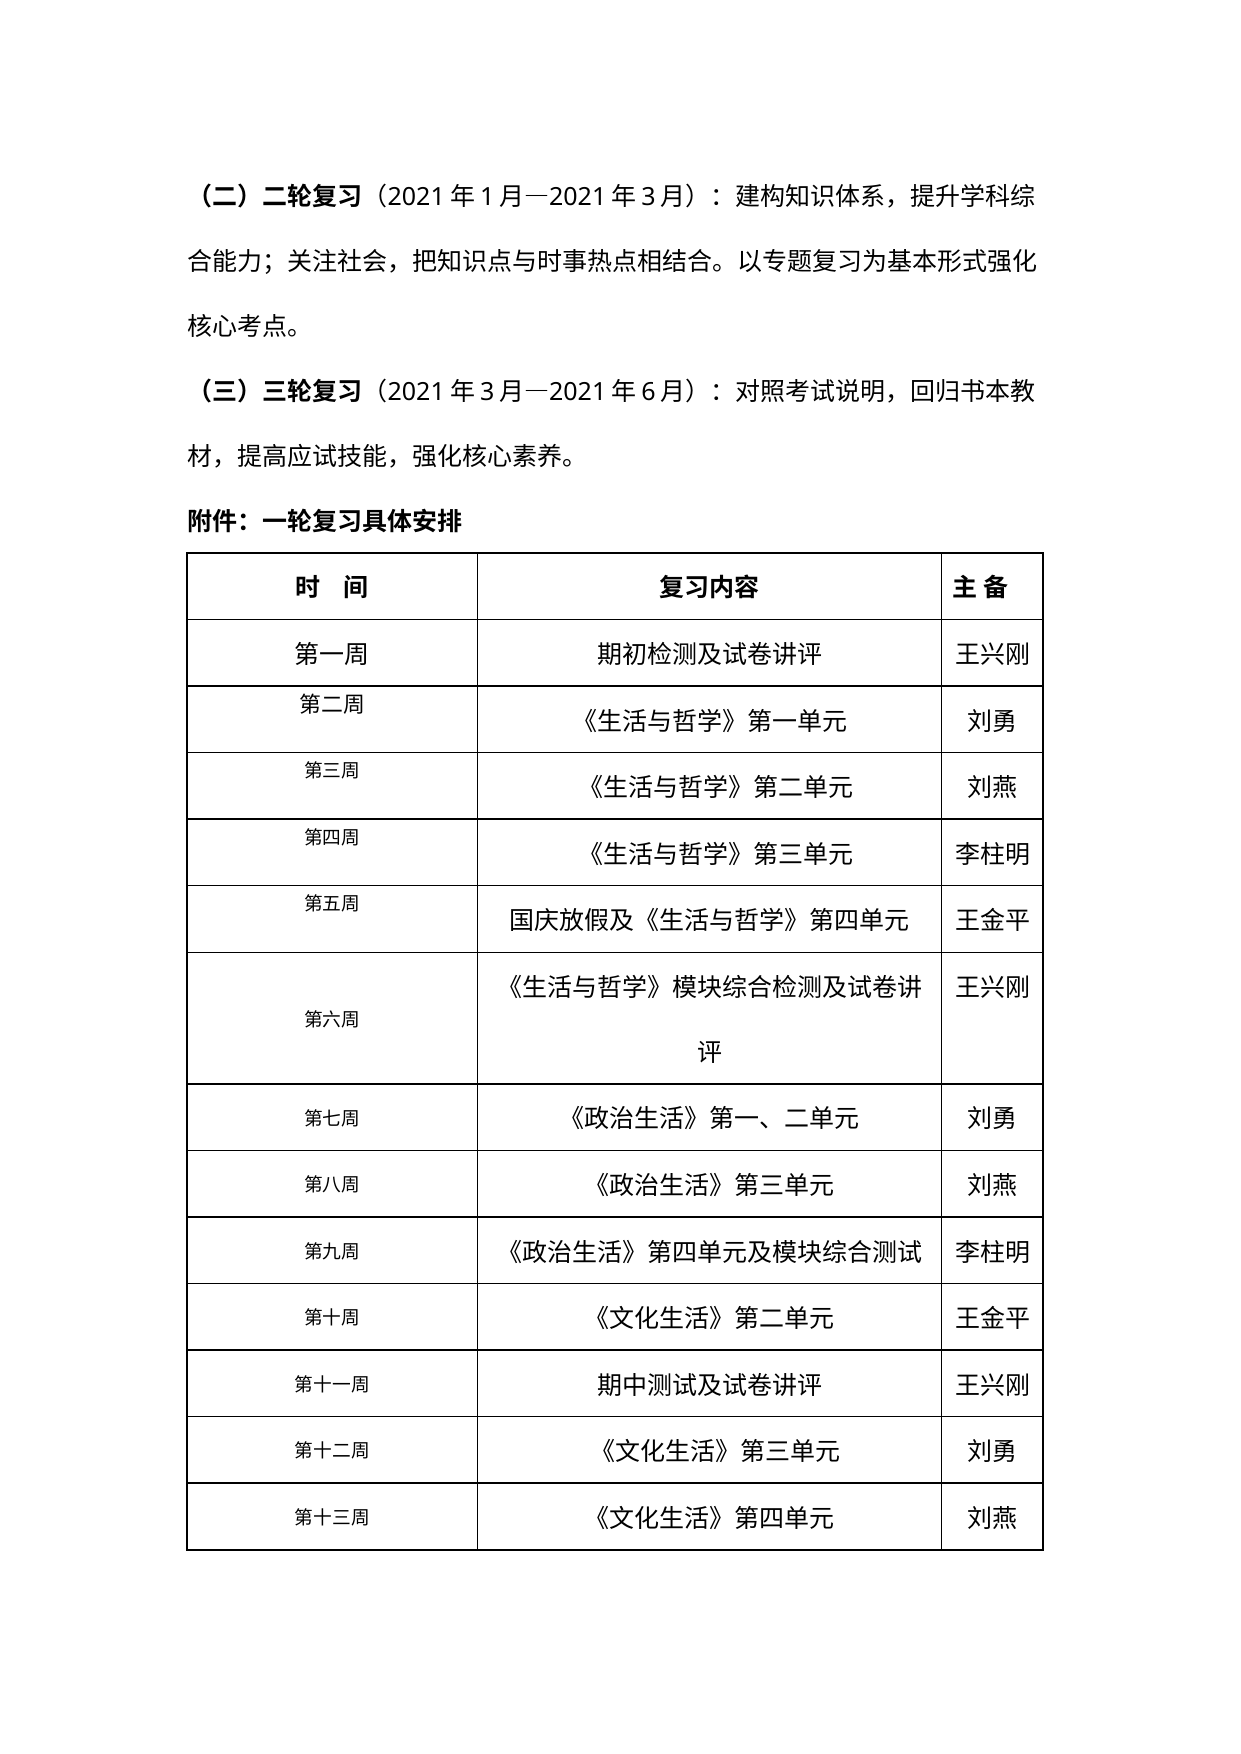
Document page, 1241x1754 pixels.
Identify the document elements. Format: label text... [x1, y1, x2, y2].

table_cell 第七周 [188, 1085, 477, 1149]
table_cell 期中测试及试卷讲评 [478, 1351, 941, 1416]
table_cell 王兴刚 [942, 953, 1042, 1083]
table_cell 第六周 [188, 953, 477, 1083]
table_cell 第八周 [188, 1151, 477, 1216]
table_cell 刘勇 [942, 1085, 1042, 1149]
table_cell 《生活与哲学》第一单元 [478, 687, 941, 752]
table_cell 第三周 [188, 753, 477, 818]
table_cell 《政治生活》第三单元 [478, 1151, 941, 1216]
table_cell 第二周 [188, 687, 477, 752]
table_cell 《文化生活》第四单元 [478, 1484, 941, 1549]
table_cell 国庆放假及《生活与哲学》第四单元 [478, 886, 941, 951]
table_cell 第十一周 [188, 1351, 477, 1416]
table_cell 《生活与哲学》第三单元 [478, 820, 941, 885]
table_header 复习内容 [478, 554, 941, 618]
table_cell 刘燕 [942, 753, 1042, 818]
table_cell 王兴刚 [942, 620, 1042, 685]
table_cell 第五周 [188, 886, 477, 951]
table_cell 王金平 [942, 1284, 1042, 1349]
table_cell 第十二周 [188, 1417, 477, 1482]
table_cell 《生活与哲学》第二单元 [478, 753, 941, 818]
table_cell 刘燕 [942, 1484, 1042, 1549]
text （二）二轮复习（2021年1月—2021年3月）：建构知识体系，提升学科综合能力；关注社会，把知识点与时事热点相结合。以专题复习为基本形式强化核心考点。 [187, 162, 1053, 357]
table_header 主 备 [942, 554, 1042, 618]
table_cell 《政治生活》第一、二单元 [478, 1085, 941, 1149]
text 附件：一轮复习具体安排 [187, 487, 1053, 552]
table_cell 第十周 [188, 1284, 477, 1349]
table_cell 第四周 [188, 820, 477, 885]
table_cell 第九周 [188, 1218, 477, 1283]
table_header 时 间 [188, 554, 477, 618]
table_cell 第一周 [188, 620, 477, 685]
table_cell 《政治生活》第四单元及模块综合测试 [478, 1218, 941, 1283]
table_cell 刘勇 [942, 1417, 1042, 1482]
table_cell 第十三周 [188, 1484, 477, 1549]
table_cell 《文化生活》第二单元 [478, 1284, 941, 1349]
table_cell 王金平 [942, 886, 1042, 951]
table_cell 刘勇 [942, 687, 1042, 752]
table_cell 《文化生活》第三单元 [478, 1417, 941, 1482]
table_cell 刘燕 [942, 1151, 1042, 1216]
table_cell 李柱明 [942, 820, 1042, 885]
table_cell 《生活与哲学》模块综合检测及试卷讲评 [478, 953, 941, 1083]
table_cell 王兴刚 [942, 1351, 1042, 1416]
text （三）三轮复习（2021年3月—2021年6月）：对照考试说明，回归书本教材，提高应试技能，强化核心素养。 [187, 357, 1053, 487]
table_cell 李柱明 [942, 1218, 1042, 1283]
table_cell 期初检测及试卷讲评 [478, 620, 941, 685]
